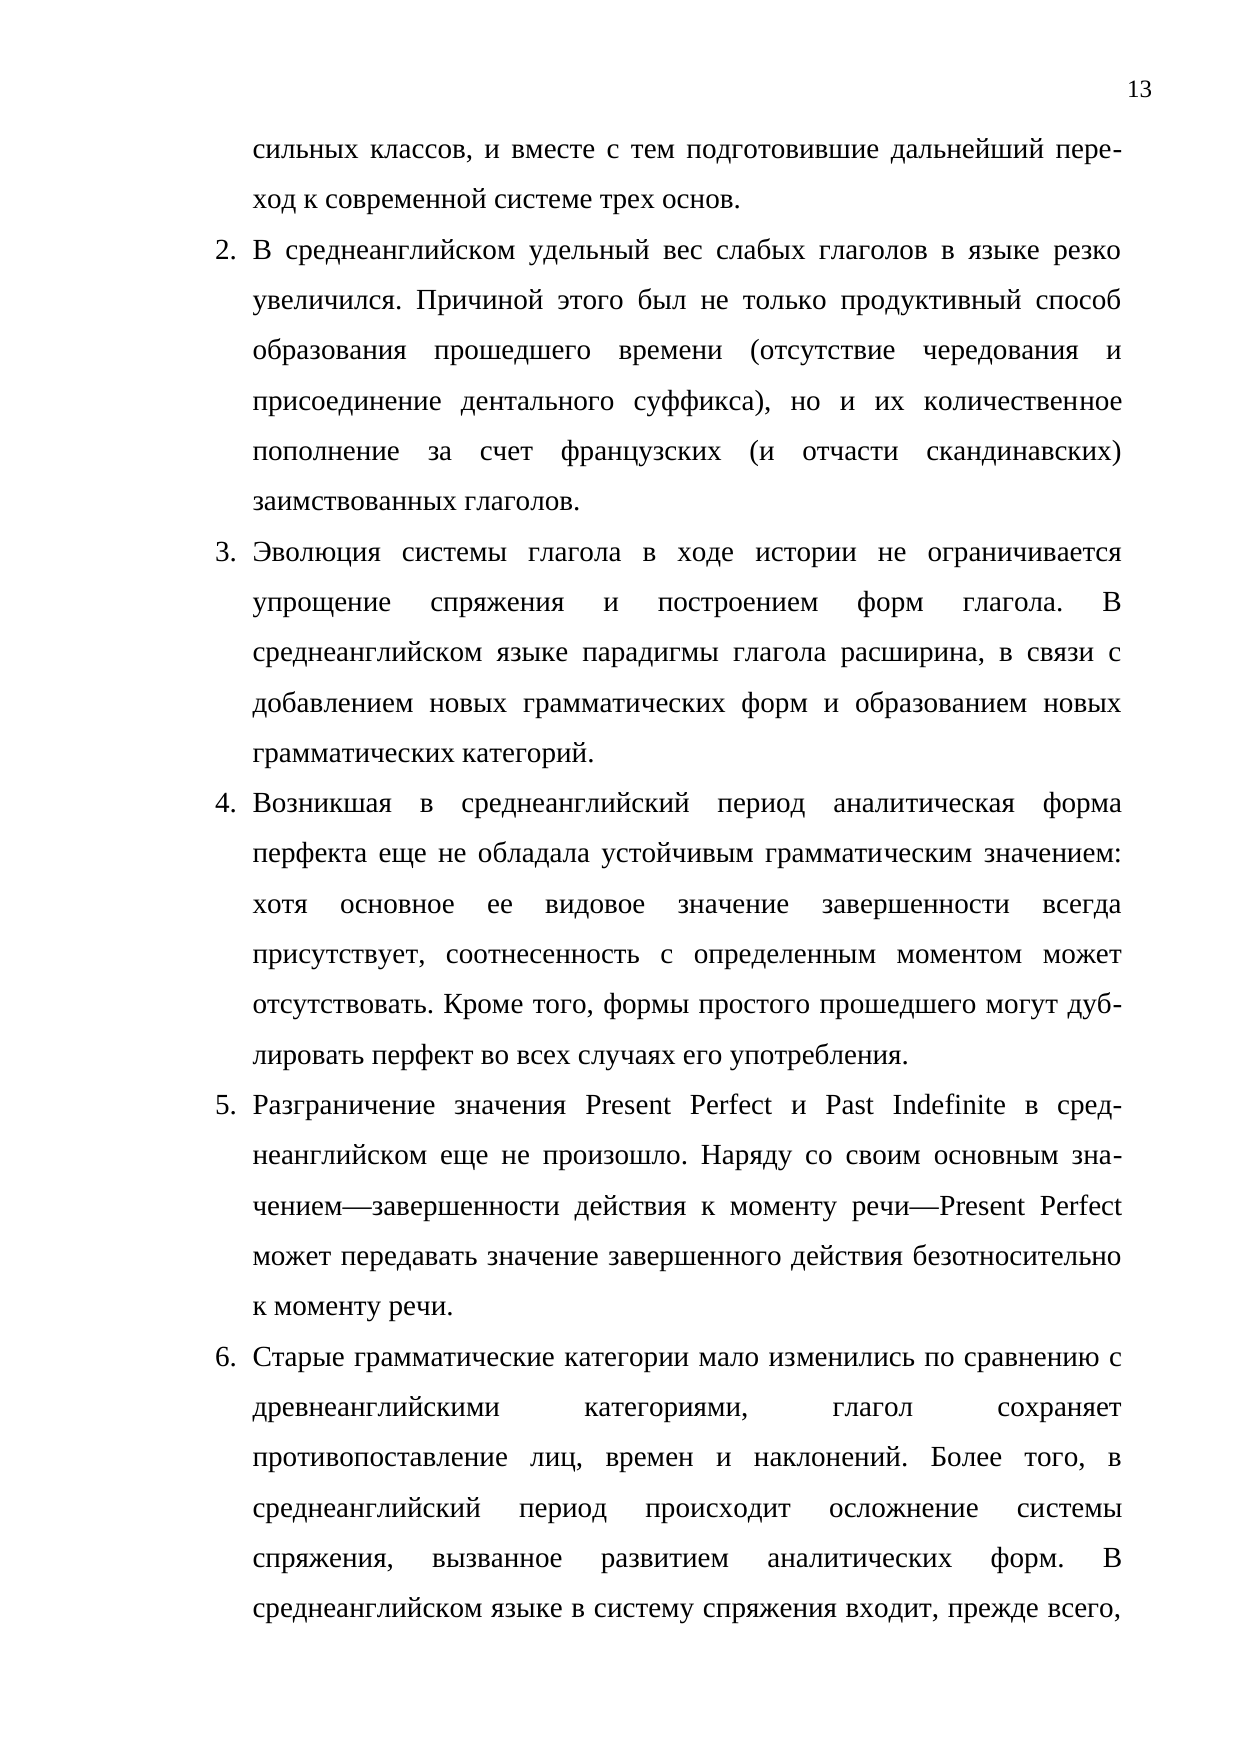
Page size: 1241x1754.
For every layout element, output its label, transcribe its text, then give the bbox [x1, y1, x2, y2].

list В среднеанглийском удельный вес слабых глаголов в языке резко увеличился. Причиной этого был не только продуктивный способ образования прошедшего времени (отсутствие чередования и присоединение дентального суффикса), но и их количественное пополнение за счет французских (и отчасти скандинавских) заимствованных глаголов. [215, 232, 1122, 517]
list Эволюция системы глагола в ходе истории не ограничивается упрощение спряжения и построением форм глагола. В среднеанглийском языке парадигмы глагола расширина, в связи с добавлением новых грамматических форм и образованием новых грамматических категорий. [215, 534, 1122, 768]
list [215, 131, 1122, 215]
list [215, 1339, 1122, 1624]
list Разграничение значения Present Perfect и Past Indefinite в среднеанглийском еще не произошло. Наряду со своим основным значением—завершенности действия к моменту речи—Present Perfect может передавать значение завершенного действия безотносительно к моменту речи. [215, 1087, 1122, 1322]
list Возникшая в среднеанглийский период аналитическая форма перфекта еще не обладала устойчивым грамматическим значением: хотя основное ее видовое значение завершенности всегда присутствует, соотнесенность с определенным моментом может отсутствовать. Кроме того, формы простого прошедшего могут дублировать перфект во всех случаях его употребления. [215, 785, 1122, 1070]
